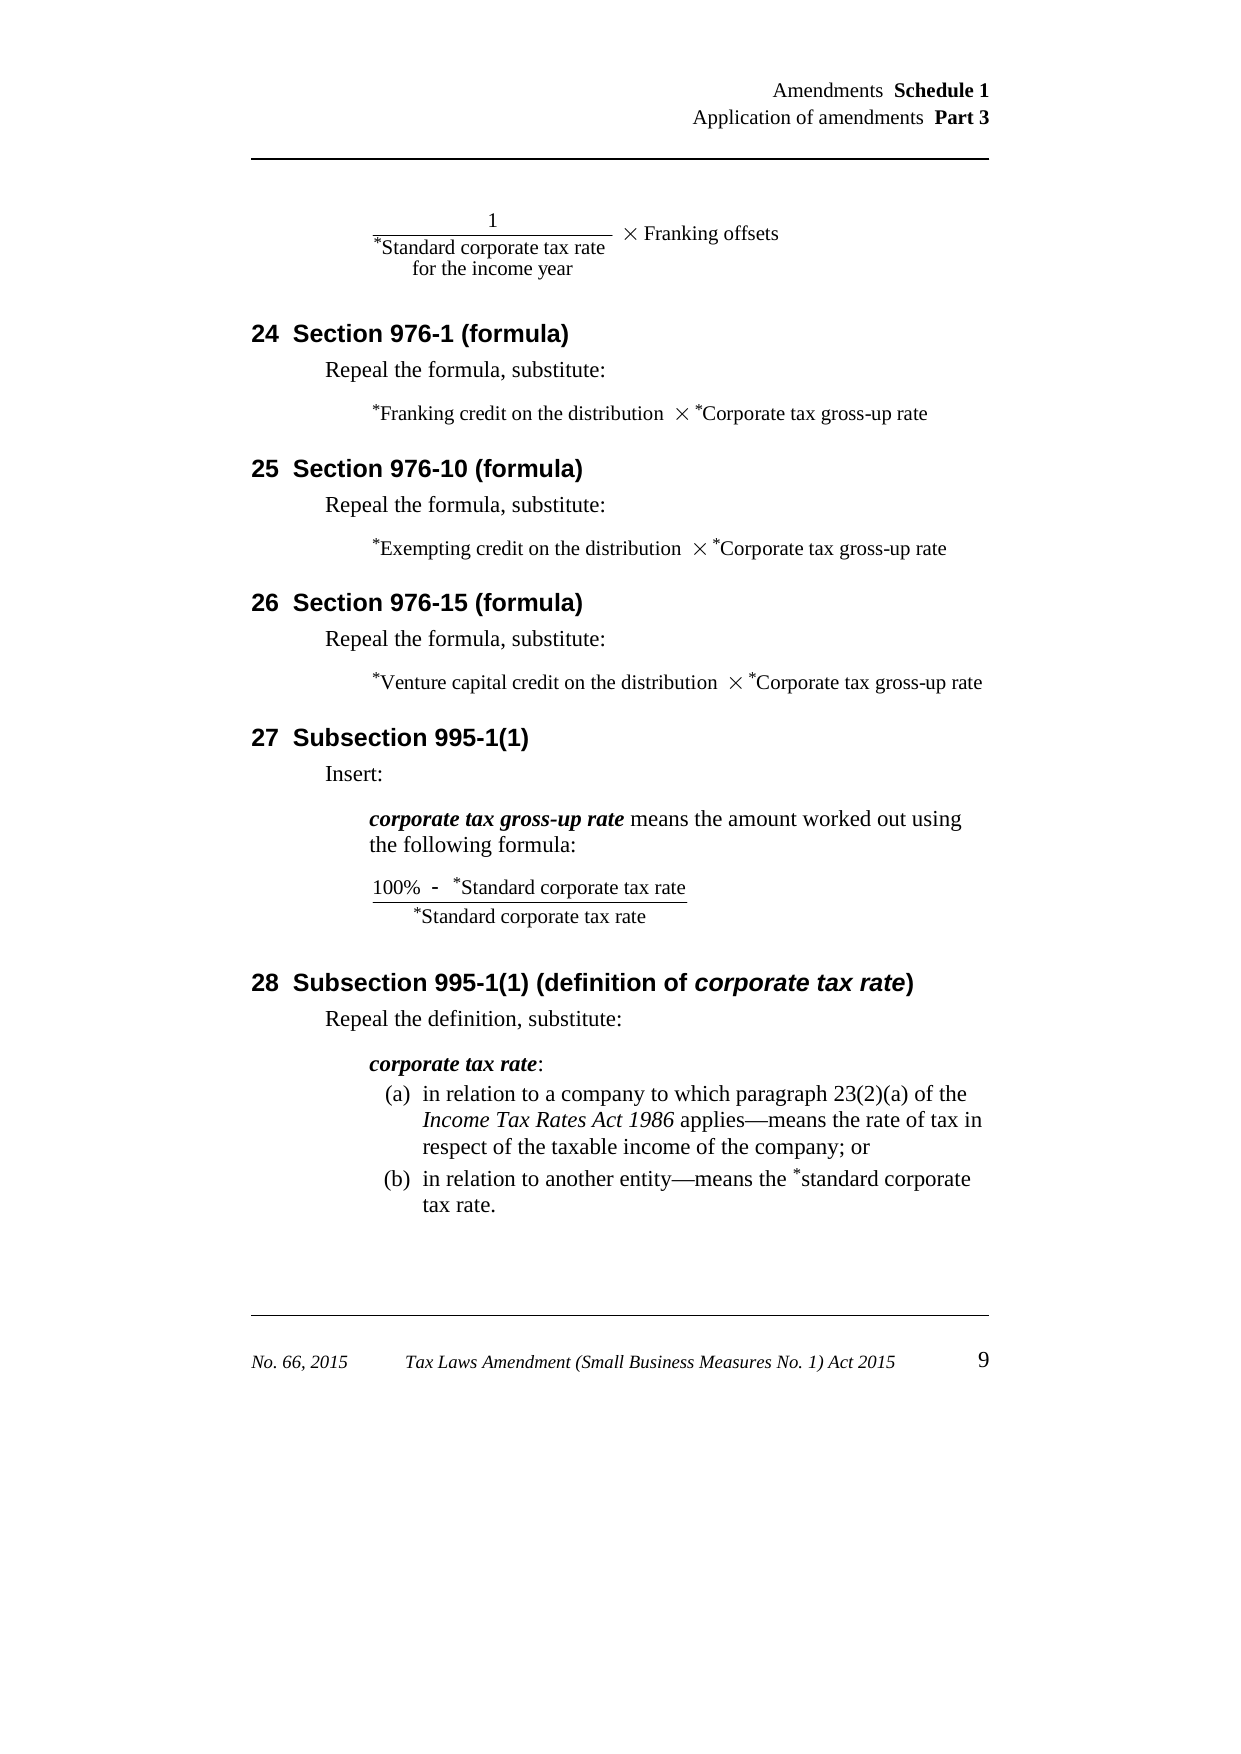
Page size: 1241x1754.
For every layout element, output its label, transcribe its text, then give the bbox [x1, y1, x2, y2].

text corporate tax gross-up rate means the amount worked out using the following formula: [369, 805, 989, 857]
text 24 Section 976-1 (formula) [251, 319, 989, 348]
text Repeal the formula, substitute: [325, 491, 989, 517]
text Repeal the formula, substitute: [325, 625, 989, 652]
text 28 Subsection 995-1(1) (definition of corporate tax rate) [251, 967, 989, 996]
text Insert: [325, 760, 989, 786]
text 25 Section 976-10 (formula) [251, 454, 989, 483]
text 26 Section 976-15 (formula) [251, 588, 989, 617]
text Repeal the definition, substitute: [325, 1004, 989, 1031]
text Repeal the formula, substitute: [325, 357, 989, 383]
text corporate tax rate: [369, 1050, 989, 1076]
text (a) in relation to a company to which paragraph 23(2)(a) of the Income Tax Rates Act 1986 applies—means the rate of tax in respect of the taxable income of the company; or [251, 1080, 989, 1159]
text 27 Subsection 995-1(1) [251, 723, 989, 751]
text (b) in relation to another entity—means the *standard corporate tax rate. [251, 1163, 989, 1218]
